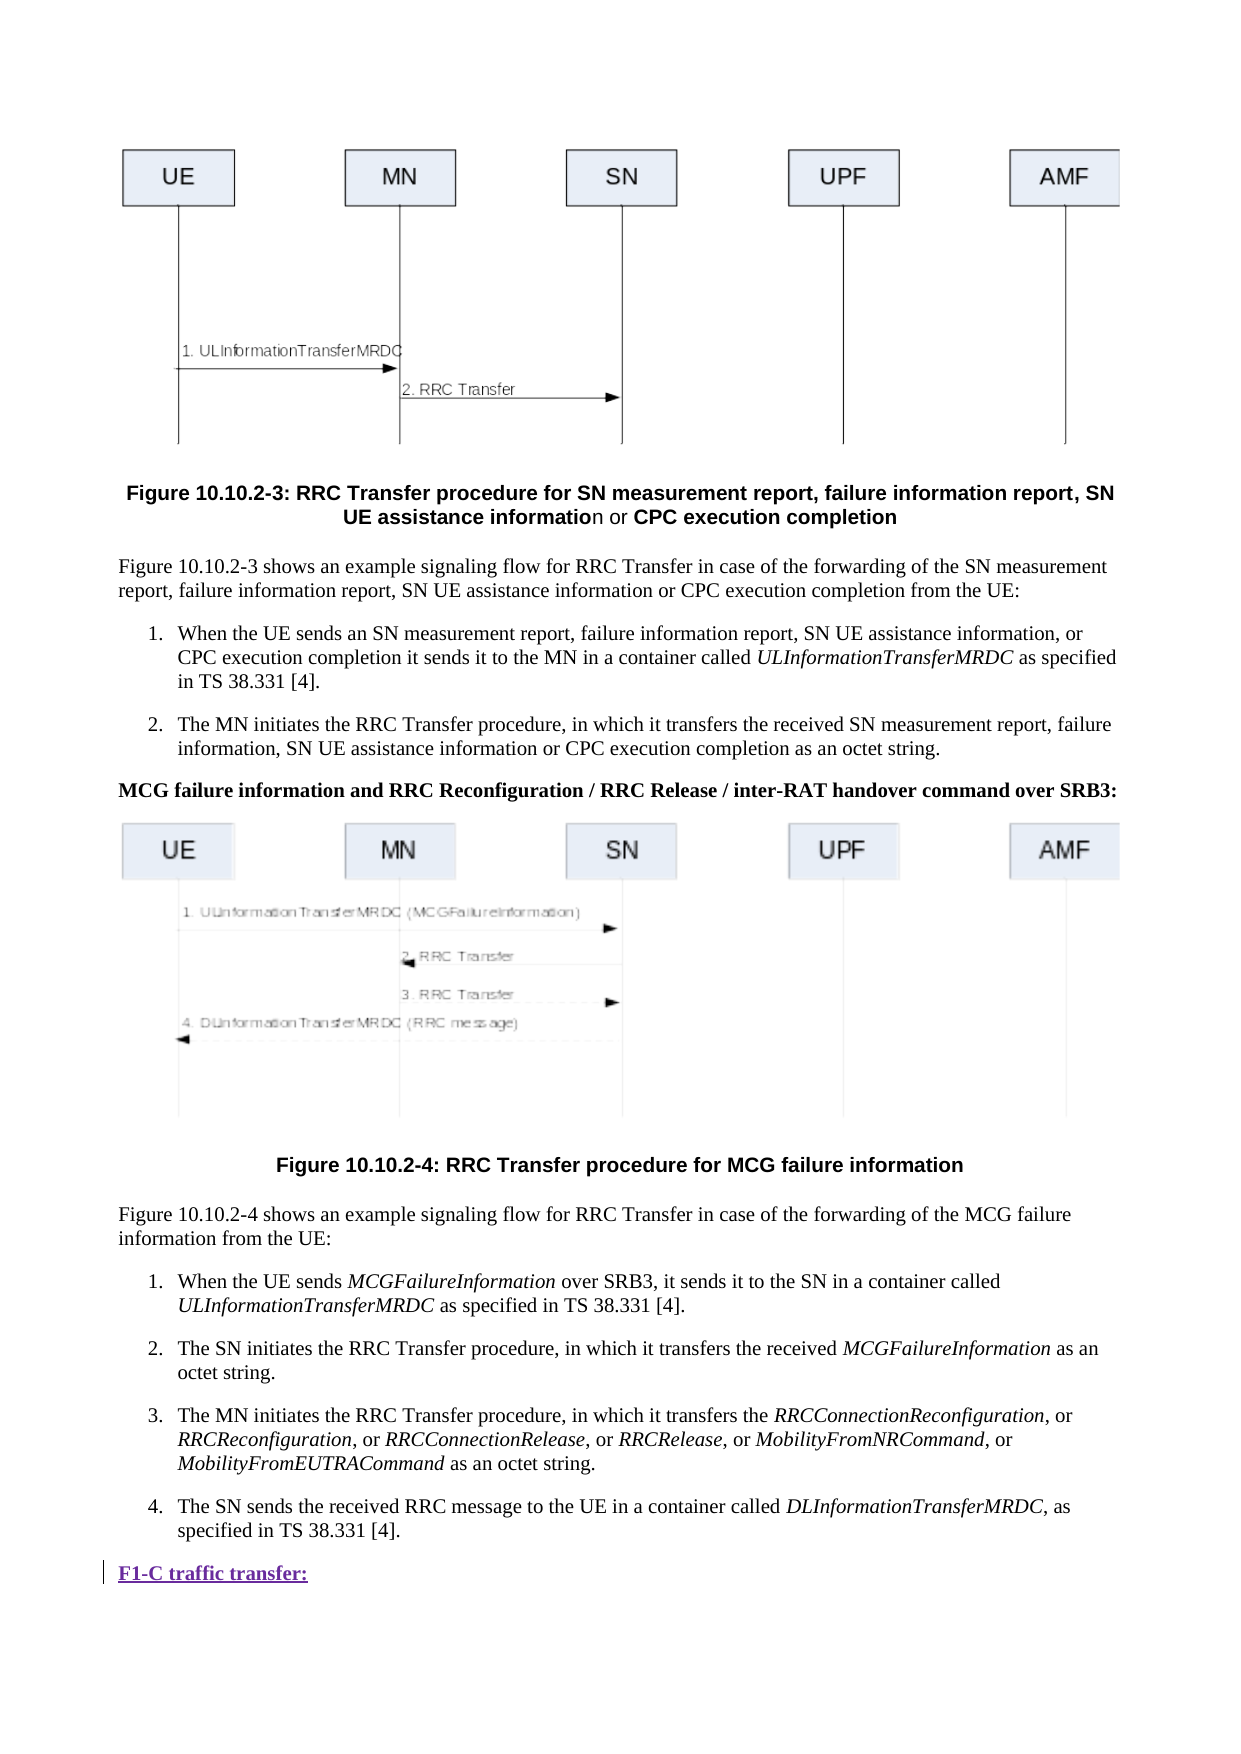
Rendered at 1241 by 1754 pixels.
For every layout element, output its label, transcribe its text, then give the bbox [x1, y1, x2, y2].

text Figure 10.10.2-4 shows an example signaling flow for RRC Transfer in case of the forwarding of the MCG failure information from the UE: [118, 1202, 1122, 1250]
text Figure 10.10.2-3: RRC Transfer procedure for SN measurement report, failure information report, SN UE assistance information or CPC execution completion [118, 481, 1122, 529]
text 3. The MN initiates the RRC Transfer procedure, in which it transfers the RRCConnectionReconfiguration, or RRCReconfiguration, or RRCConnectionRelease, or RRCRelease, or MobilityFromNRCommand, or MobilityFromEUTRACommand as an octet string. [148, 1403, 1122, 1475]
text 1. When the UE sends MCGFailureInformation over SRB3, it sends it to the SN in a container called ULInformationTransferMRDC as specified in TS 38.331 [4]. [148, 1269, 1122, 1317]
text 2. The SN initiates the RRC Transfer procedure, in which it transfers the received MCGFailureInformation as an octet string. [148, 1336, 1122, 1384]
text MCG failure information and RRC Reconfiguration / RRC Release / inter-RAT handover command over SRB3: [118, 778, 1122, 802]
text Figure 10.10.2-3 shows an example signaling flow for RRC Transfer in case of the forwarding of the SN measurement report, failure information report, SN UE assistance information or CPC execution completion from the UE: [118, 554, 1122, 602]
text 1. When the UE sends an SN measurement report, failure information report, SN UE assistance information, or CPC execution completion it sends it to the MN in a container called ULInformationTransferMRDC as specified in TS 38.331 [4]. [148, 621, 1122, 693]
text 4. The SN sends the received RRC message to the UE in a container called DLInformationTransferMRDC, as specified in TS 38.331 [4]. [148, 1493, 1122, 1542]
text 2. The MN initiates the RRC Transfer procedure, in which it transfers the received SN measurement report, failure information, SN UE assistance information or CPC execution completion as an octet string. [148, 712, 1122, 760]
text Figure 10.10.2-4: RRC Transfer procedure for MCG failure information [118, 1153, 1122, 1177]
